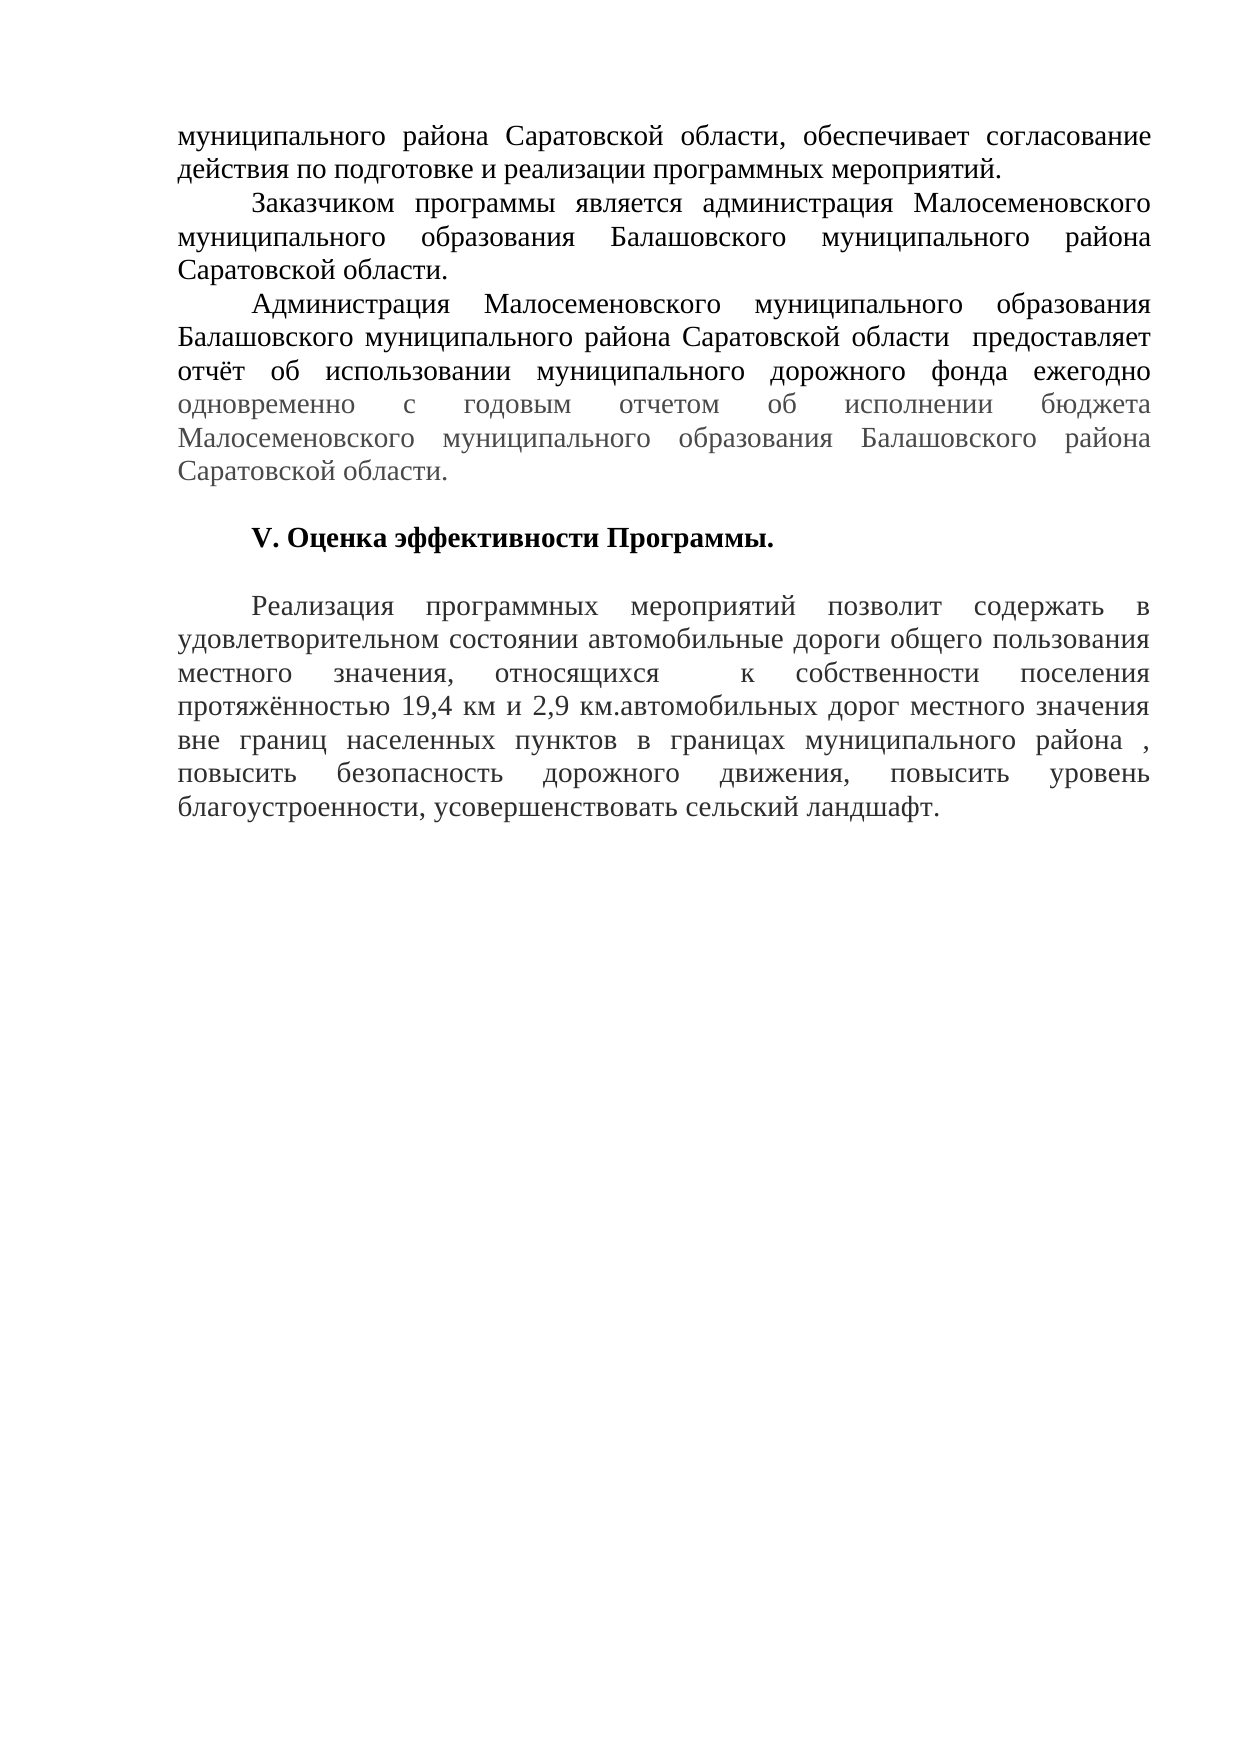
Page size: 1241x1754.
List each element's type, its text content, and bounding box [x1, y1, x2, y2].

text Заказчиком программы является администрация Малосеменовского муниципального образования Балашовского муниципального района Саратовской области. [177, 185, 1152, 286]
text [177, 118, 1152, 185]
text V. Оценка эффективности Программы. [177, 521, 1152, 554]
text Администрация Малосеменовского муниципального образования Балашовского муниципального района Саратовской области предоставляет отчёт об использовании муниципального дорожного фонда ежегодно одновременно с годовым отчетом об исполнении бюджета Малосеменовского муниципального образования Балашовского района Саратовской области. [177, 286, 1152, 487]
text Реализация программных мероприятий позволит содержать в удовлетворительном состоянии автомобильные дороги общего пользования местного значения, относящихся к собственности поселения протяжённостью 19,4 км и 2,9 км.автомобильных дорог местного значения вне границ населенных пунктов в границах муниципального района , повысить безопасность дорожного движения, повысить уровень благоустроенности, усовершенствовать сельский ландшафт. [177, 588, 1152, 822]
